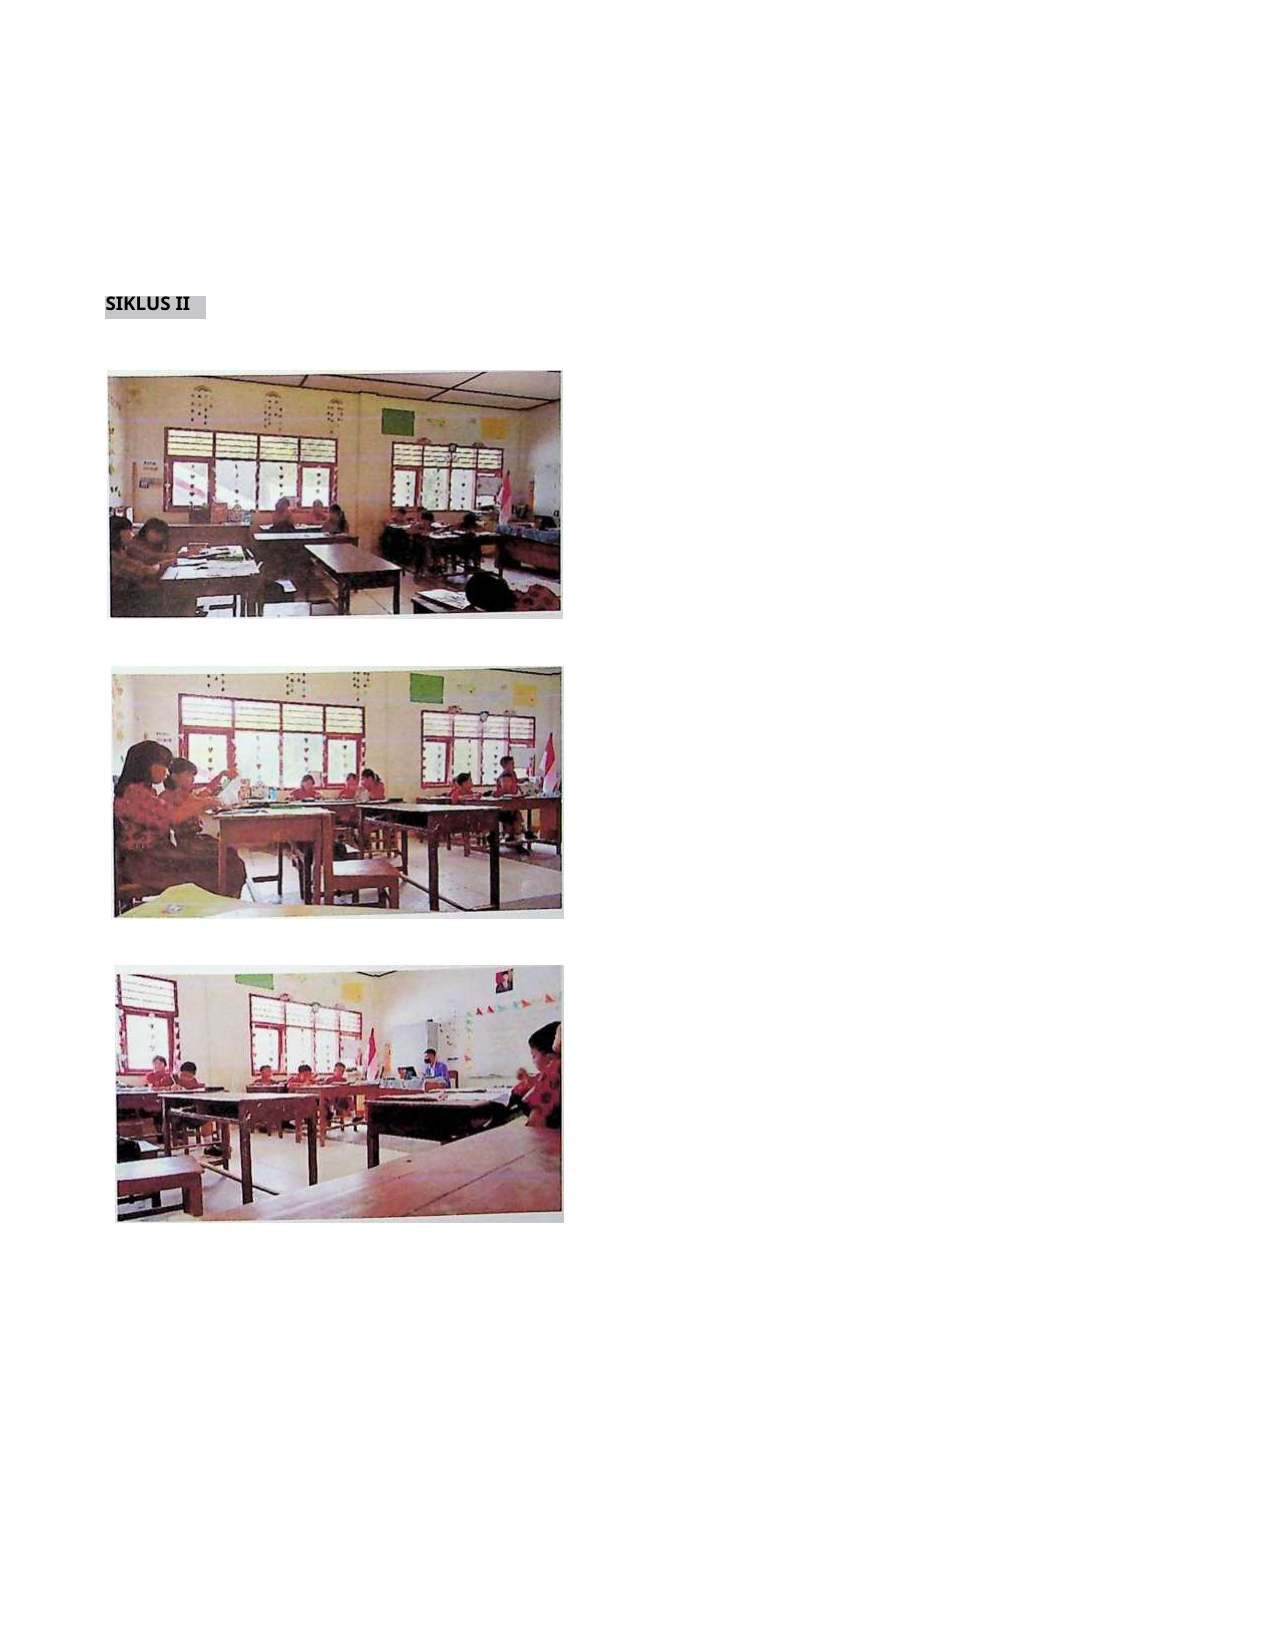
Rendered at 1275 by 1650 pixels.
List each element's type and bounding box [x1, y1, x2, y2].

picture [111, 666, 564, 919]
picture [107, 370, 563, 619]
picture [115, 965, 564, 1223]
